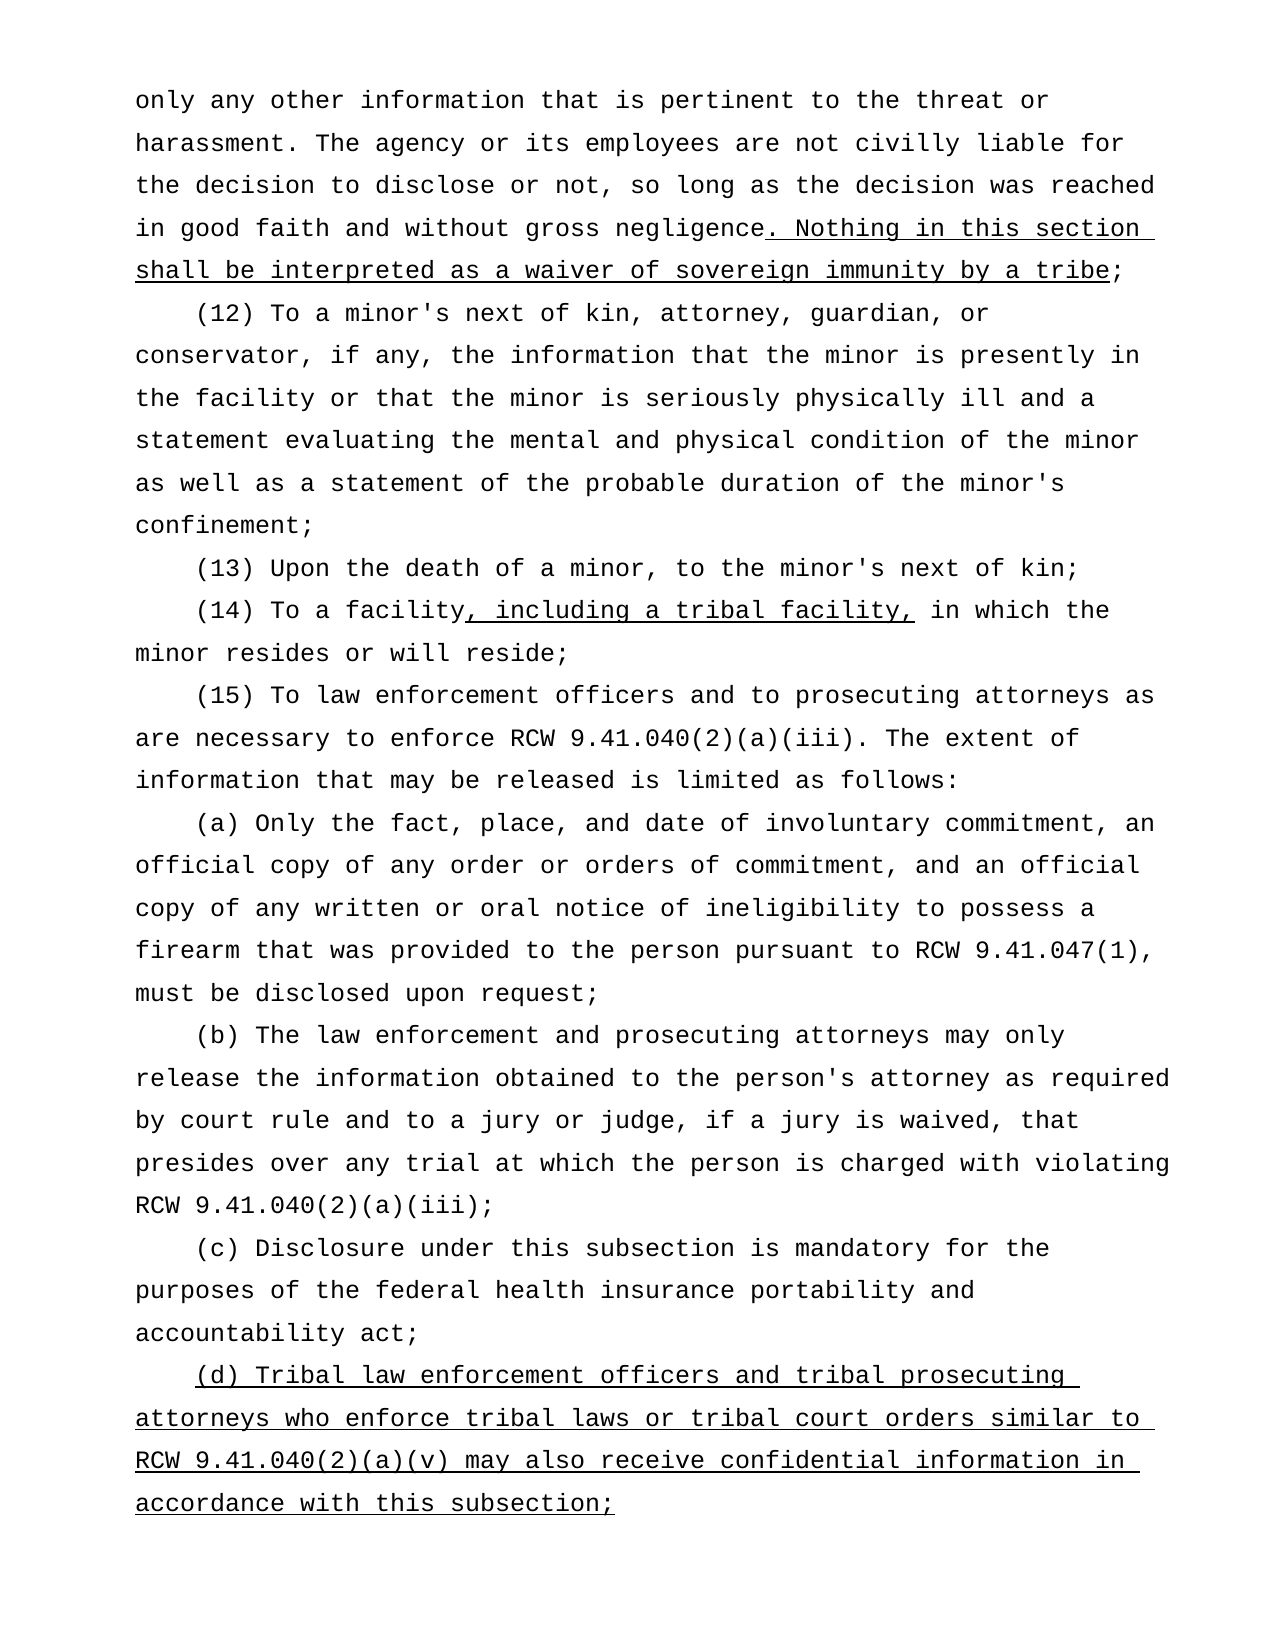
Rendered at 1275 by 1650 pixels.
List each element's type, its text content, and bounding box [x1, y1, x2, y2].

text (d) Tribal law enforcement officers and tribal prosecuting attorneys who enforce tribal laws or tribal court orders similar to RCW 9.41.040(2)(a)(v) may also receive confidential information in accordance with this subsection; [135, 1350, 1170, 1520]
text (a) Only the fact, place, and date of involuntary commitment, an official copy of any order or orders of commitment, and an official copy of any written or oral notice of ineligibility to possess a firearm that was provided to the person pursuant to RCW 9.41.047(1), must be disclosed upon request; [135, 797, 1170, 1010]
text (15) To law enforcement officers and to prosecuting attorneys as are necessary to enforce RCW 9.41.040(2)(a)(iii). The extent of information that may be released is limited as follows: [135, 670, 1170, 797]
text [135, 75, 1170, 287]
text (13) Upon the death of a minor, to the minor's next of kin; [135, 542, 1170, 585]
text (b) The law enforcement and prosecuting attorneys may only release the information obtained to the person's attorney as required by court rule and to a jury or judge, if a jury is waived, that presides over any trial at which the person is charged with violating RCW 9.41.040(2)(a)(iii); [135, 1010, 1170, 1222]
text (14) To a facility, including a tribal facility, in which the minor resides or will reside; [135, 585, 1170, 670]
text (c) Disclosure under this subsection is mandatory for the purposes of the federal health insurance portability and accountability act; [135, 1222, 1170, 1350]
text (12) To a minor's next of kin, attorney, guardian, or conservator, if any, the information that the minor is presently in the facility or that the minor is seriously physically ill and a statement evaluating the mental and physical condition of the minor as well as a statement of the probable duration of the minor's confinement; [135, 287, 1170, 542]
